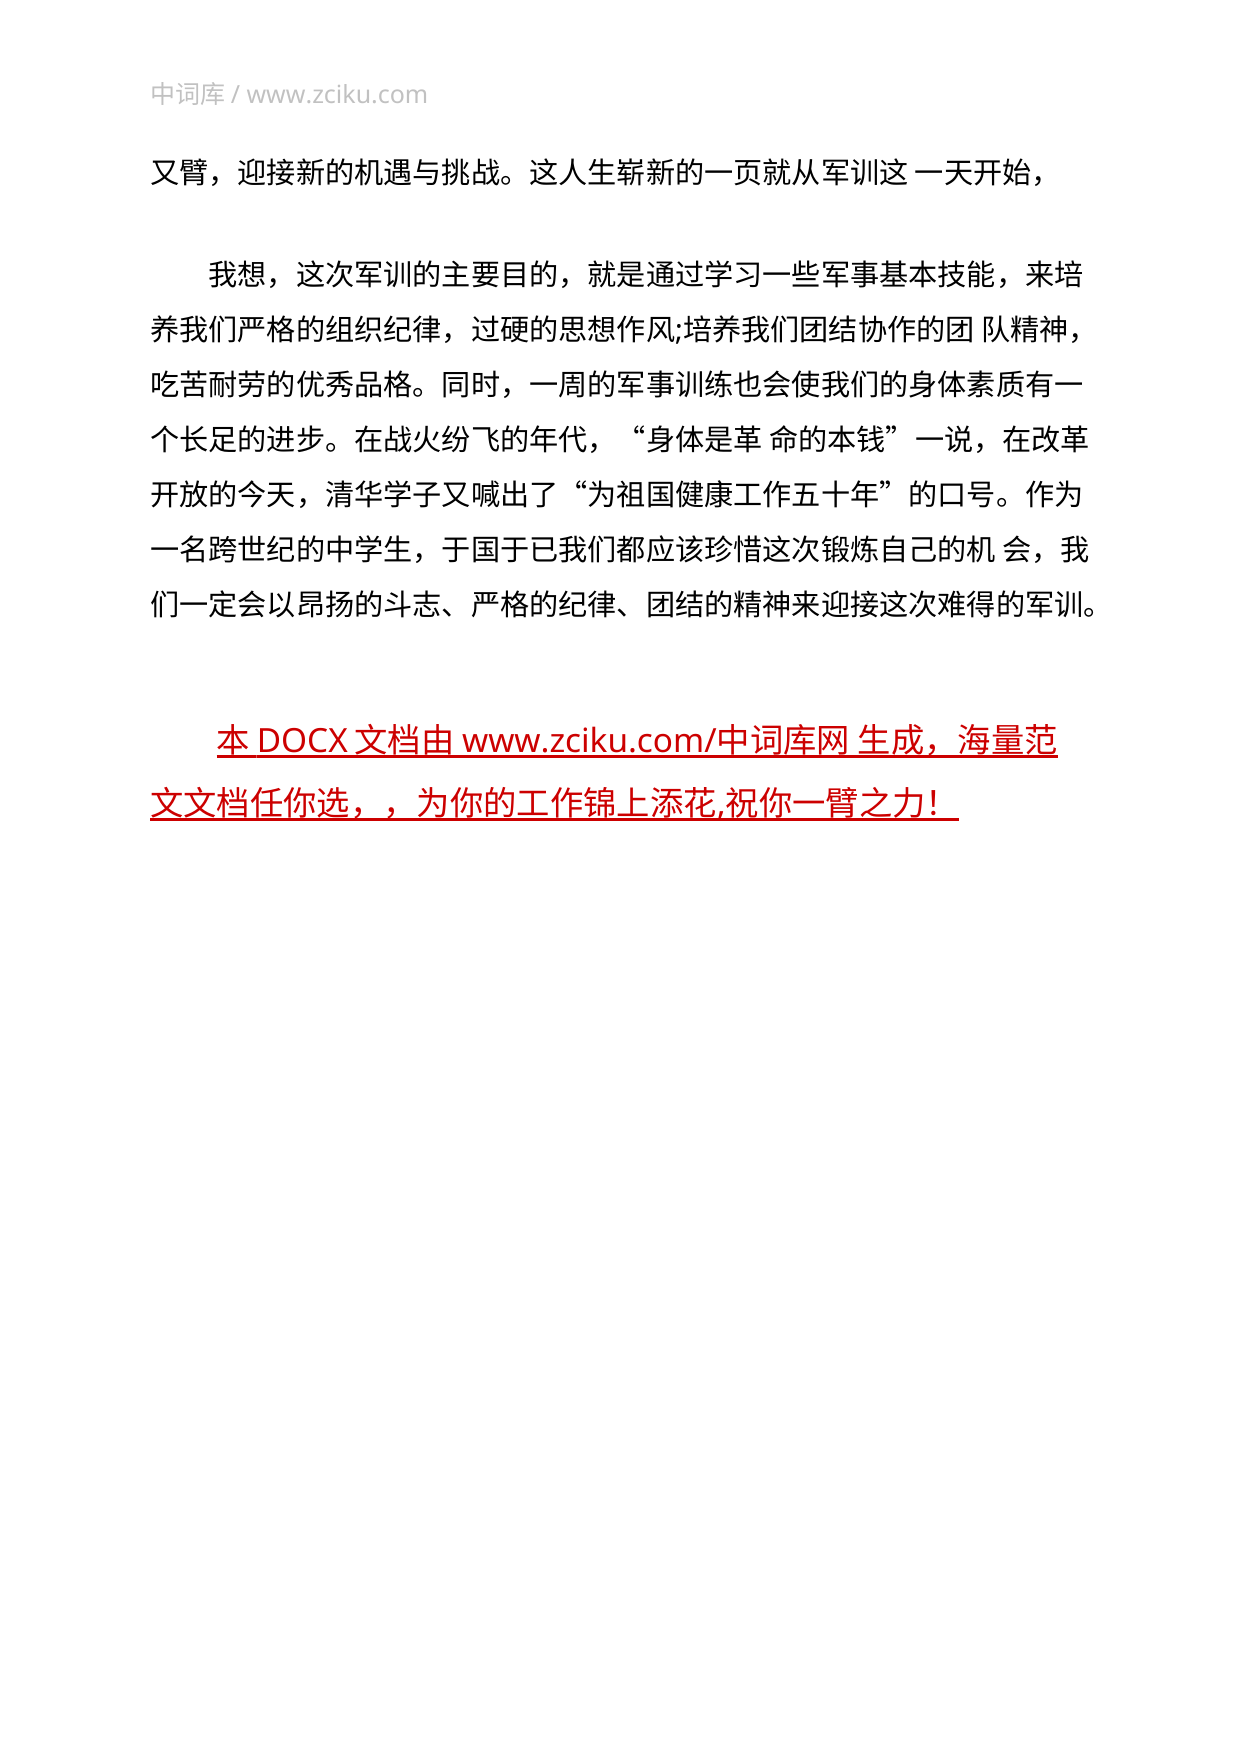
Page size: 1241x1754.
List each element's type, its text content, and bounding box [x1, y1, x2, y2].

text 我想，这次军训的主要目的，就是通过学习一些军事基本技能，来培养我们严格的组织纪律，过硬的思想作风;培养我们团结协作的团 队精神，吃苦耐劳的优秀品格。同时，一周的军事训练也会使我们的身体素质有一个长足的进步。在战火纷飞的年代，“身体是革 命的本钱”一说，在改革开放的今天，清华学子又喊出了“为祖国健康工作五十年”的口号。作为一名跨世纪的中学生，于国于已我们都应该珍惜这次锻炼自己的机 会，我们一定会以昂扬的斗志、严格的纪律、团结的精神来迎接这次难得的军训。 [150, 252, 1090, 623]
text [150, 150, 1090, 192]
text 本DOCX文档由 www.zciku.com/中词库网 生成，海量范文文档任你选，，为你的工作锦上添花,祝你一臂之力！ [150, 714, 1090, 826]
